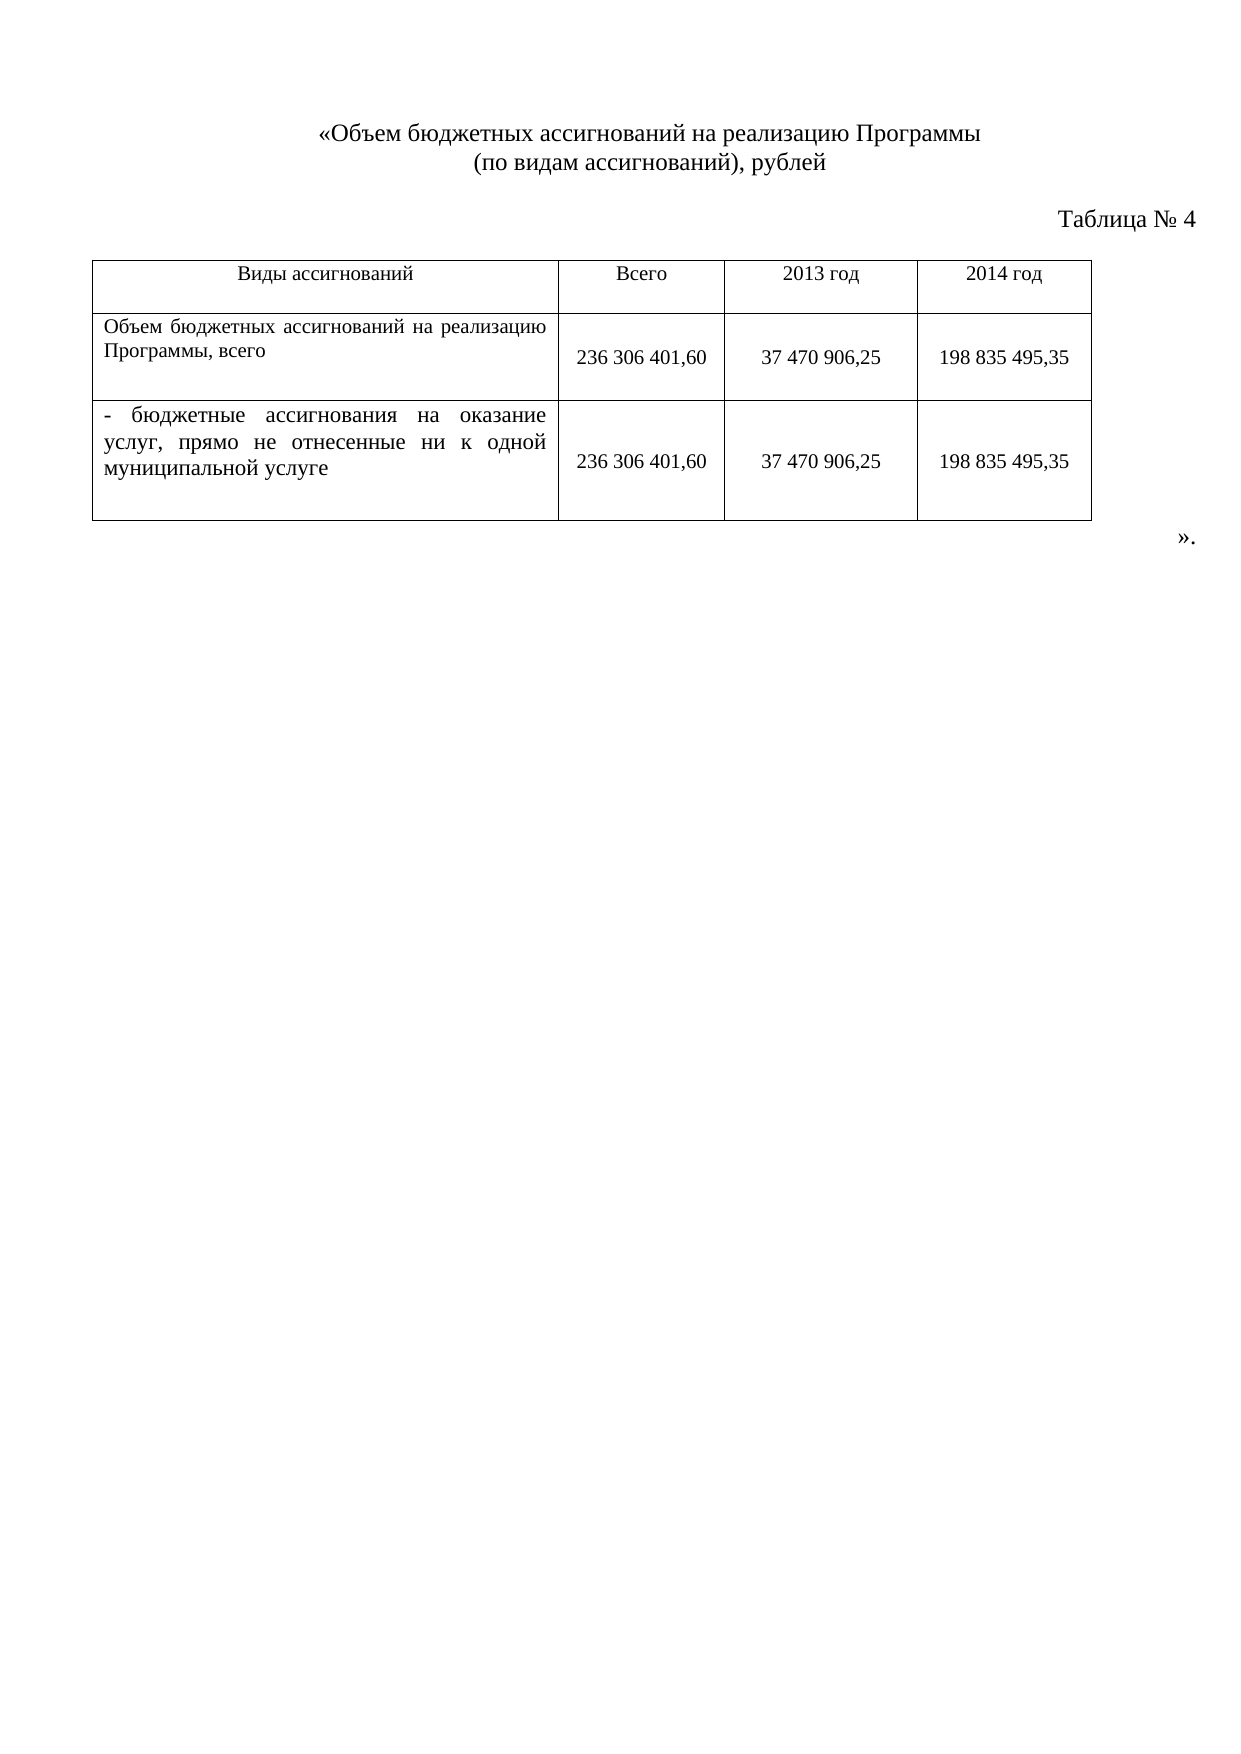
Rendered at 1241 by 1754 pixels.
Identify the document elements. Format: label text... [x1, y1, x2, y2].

table_header 2014 год [918, 261, 1091, 313]
table_cell - бюджетные ассигнования на оказание услуг, прямо не отнесенные ни к одной муниципальной услуге [93, 401, 558, 520]
table_cell 198 835 495,35 [918, 314, 1091, 400]
text ». [103, 521, 1196, 550]
table_header 2013 год [725, 261, 917, 313]
table_cell Объем бюджетных ассигнований на реализацию Программы, всего [93, 314, 558, 400]
table_cell 236 306 401,60 [559, 314, 724, 400]
text (по видам ассигнований), рублей [103, 147, 1196, 176]
table_cell 198 835 495,35 [918, 401, 1091, 520]
text Таблица № 4 [103, 204, 1196, 233]
table_cell 236 306 401,60 [559, 401, 724, 520]
table_header Виды ассигнований [93, 261, 558, 313]
table_cell 37 470 906,25 [725, 314, 917, 400]
table_cell 37 470 906,25 [725, 401, 917, 520]
table_header Всего [559, 261, 724, 313]
text «Объем бюджетных ассигнований на реализацию Программы [103, 118, 1196, 147]
